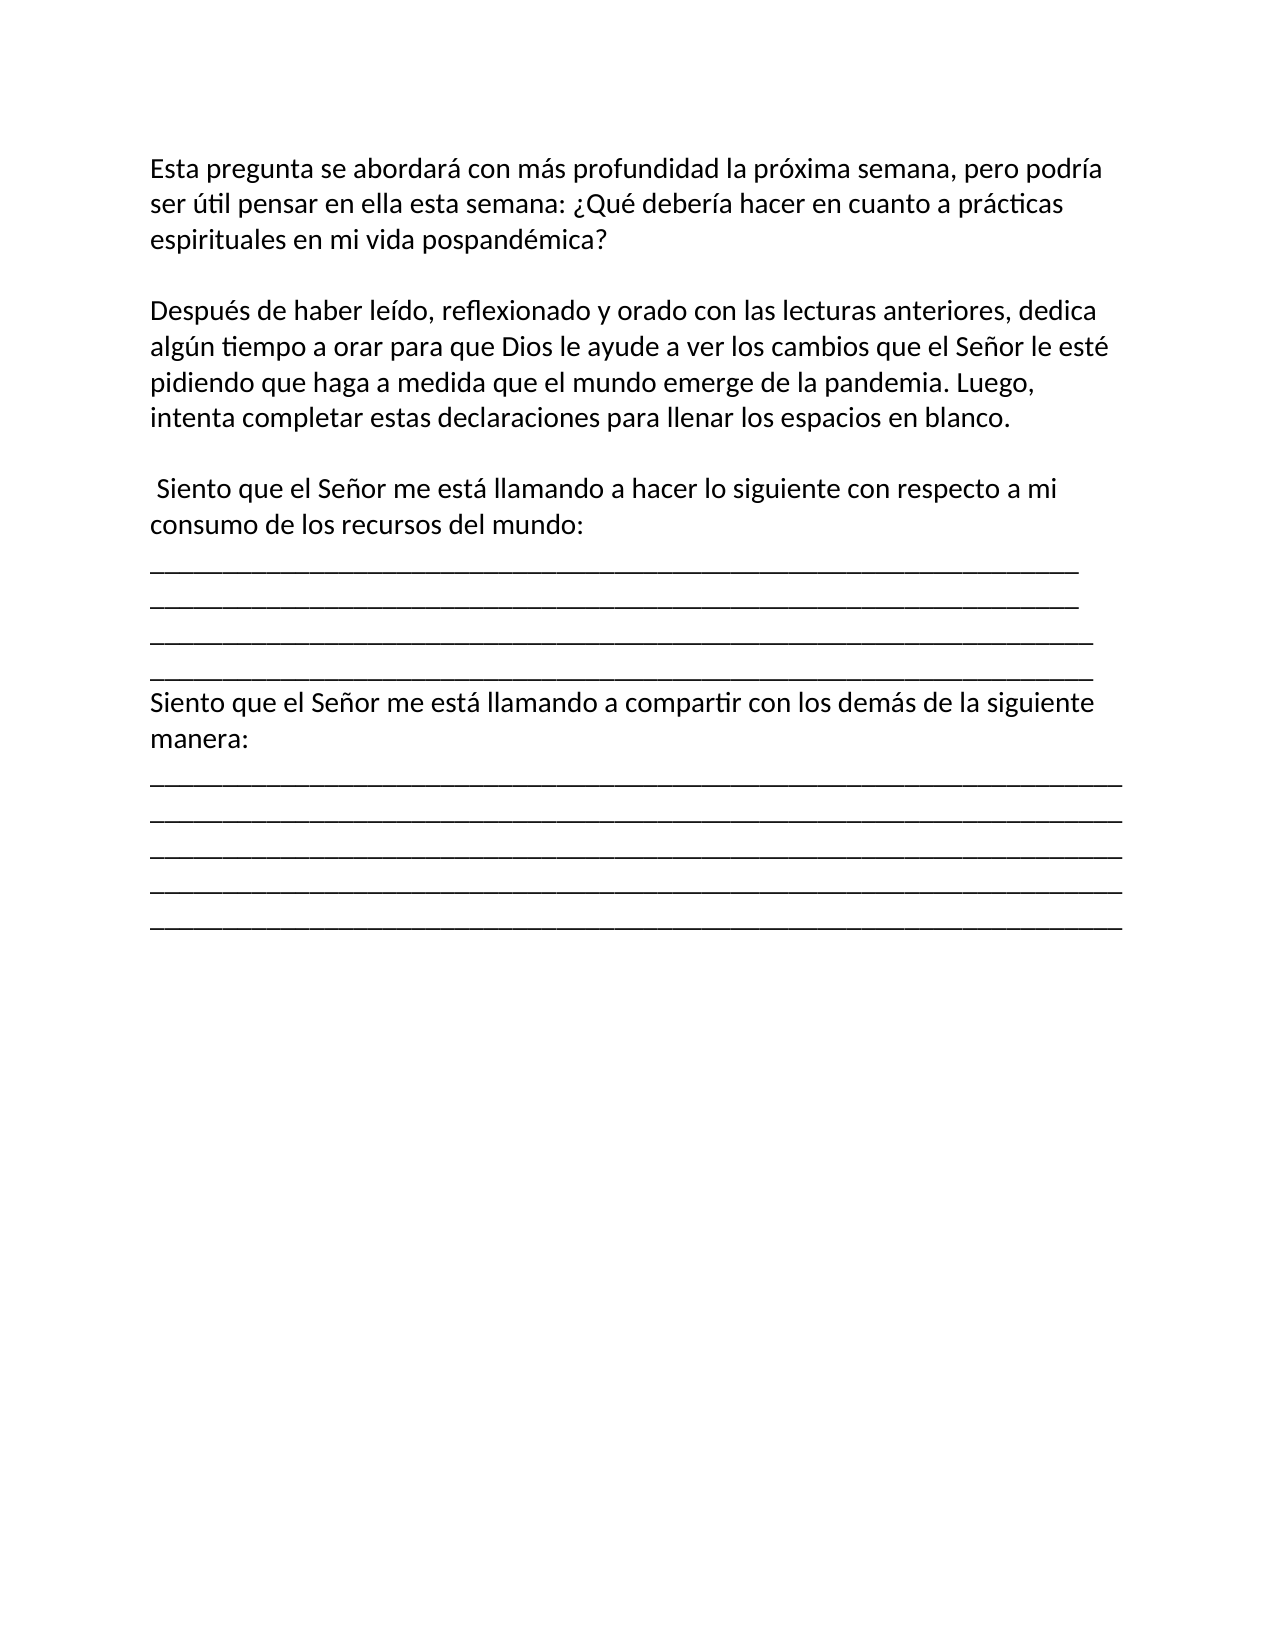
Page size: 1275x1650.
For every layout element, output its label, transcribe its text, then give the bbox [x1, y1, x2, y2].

text Siento que el Señor me está llamando a hacer lo siguiente con respecto a mi consumo de los recursos del mundo: ________________________________________________________________ ________________________________________________________________ _________________________________________________________________ _________________________________________________________________ Siento que el Señor me está llamando a compartir con los demás de la siguiente manera: ___________________________________________________________________ ___________________________________________________________________ ___________________________________________________________________ ___________________________________________________________________ ___________________________________________________________________ [150, 471, 1125, 934]
text Después de haber leído, reflexionado y orado con las lecturas anteriores, dedica algún tiempo a orar para que Dios le ayude a ver los cambios que el Señor le esté pidiendo que haga a medida que el mundo emerge de la pandemia. Luego, intenta completar estas declaraciones para llenar los espacios en blanco. [150, 292, 1125, 435]
text Esta pregunta se abordará con más profundidad la próxima semana, pero podría ser útil pensar en ella esta semana: ¿Qué debería hacer en cuanto a prácticas espirituales en mi vida pospandémica? [150, 150, 1125, 257]
